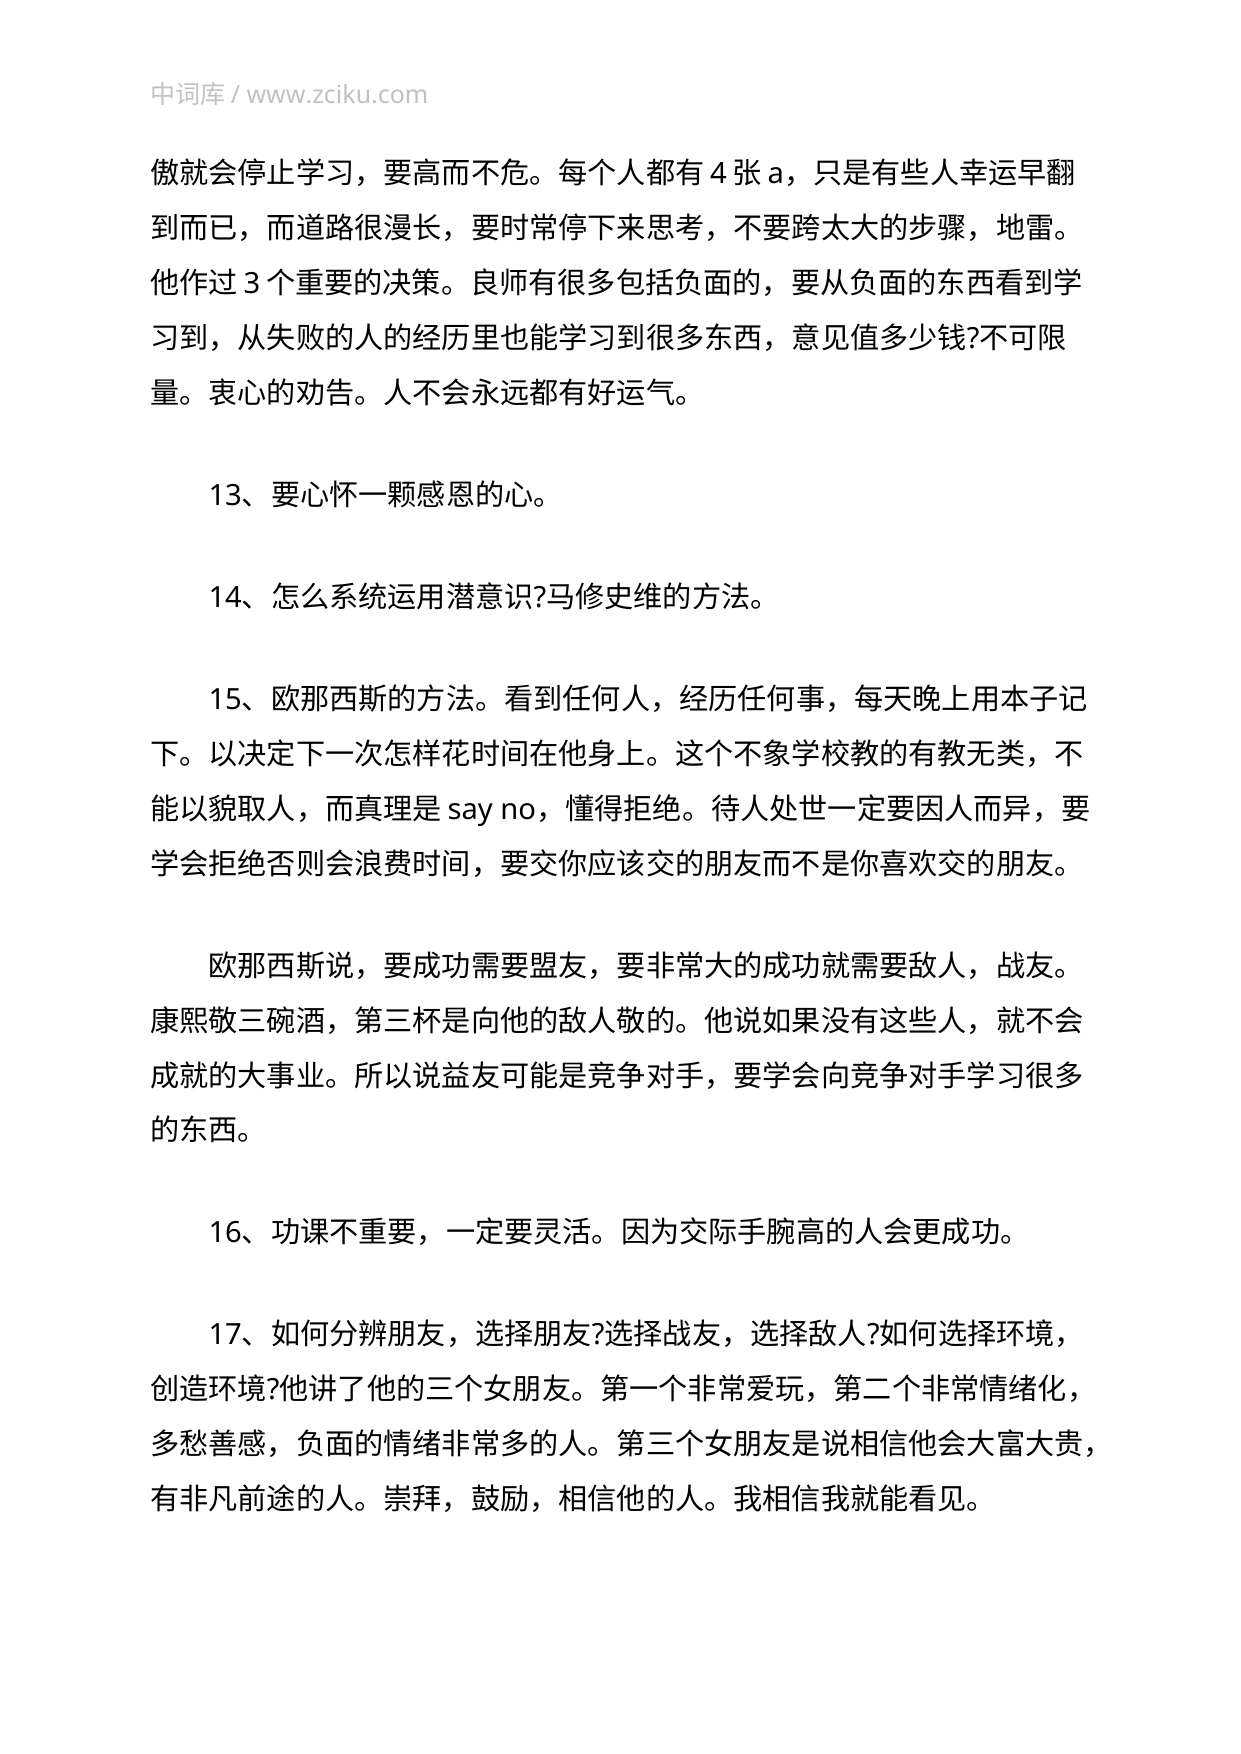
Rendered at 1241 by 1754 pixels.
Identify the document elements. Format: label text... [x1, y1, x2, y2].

text 15、欧那西斯的方法。看到任何人，经历任何事，每天晚上用本子记下。以决定下一次怎样花时间在他身上。这个不象学校教的有教无类，不能以貌取人，而真理是say no，懂得拒绝。待人处世一定要因人而异，要学会拒绝否则会浪费时间，要交你应该交的朋友而不是你喜欢交的朋友。 [150, 676, 1090, 883]
text 17、如何分辨朋友，选择朋友?选择战友，选择敌人?如何选择环境，创造环境?他讲了他的三个女朋友。第一个非常爱玩，第二个非常情绪化，多愁善感，负面的情绪非常多的人。第三个女朋友是说相信他会大富大贵，有非凡前途的人。崇拜，鼓励，相信他的人。我相信我就能看见。 [150, 1311, 1090, 1518]
text 13、要心怀一颗感恩的心。 [150, 472, 1090, 514]
text 欧那西斯说，要成功需要盟友，要非常大的成功就需要敌人，战友。康熙敬三碗酒，第三杯是向他的敌人敬的。他说如果没有这些人，就不会成就的大事业。所以说益友可能是竞争对手，要学会向竞争对手学习很多的东西。 [150, 942, 1090, 1149]
text 16、功课不重要，一定要灵活。因为交际手腕高的人会更成功。 [150, 1209, 1090, 1251]
text 14、怎么系统运用潜意识?马修史维的方法。 [150, 574, 1090, 616]
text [150, 150, 1090, 412]
